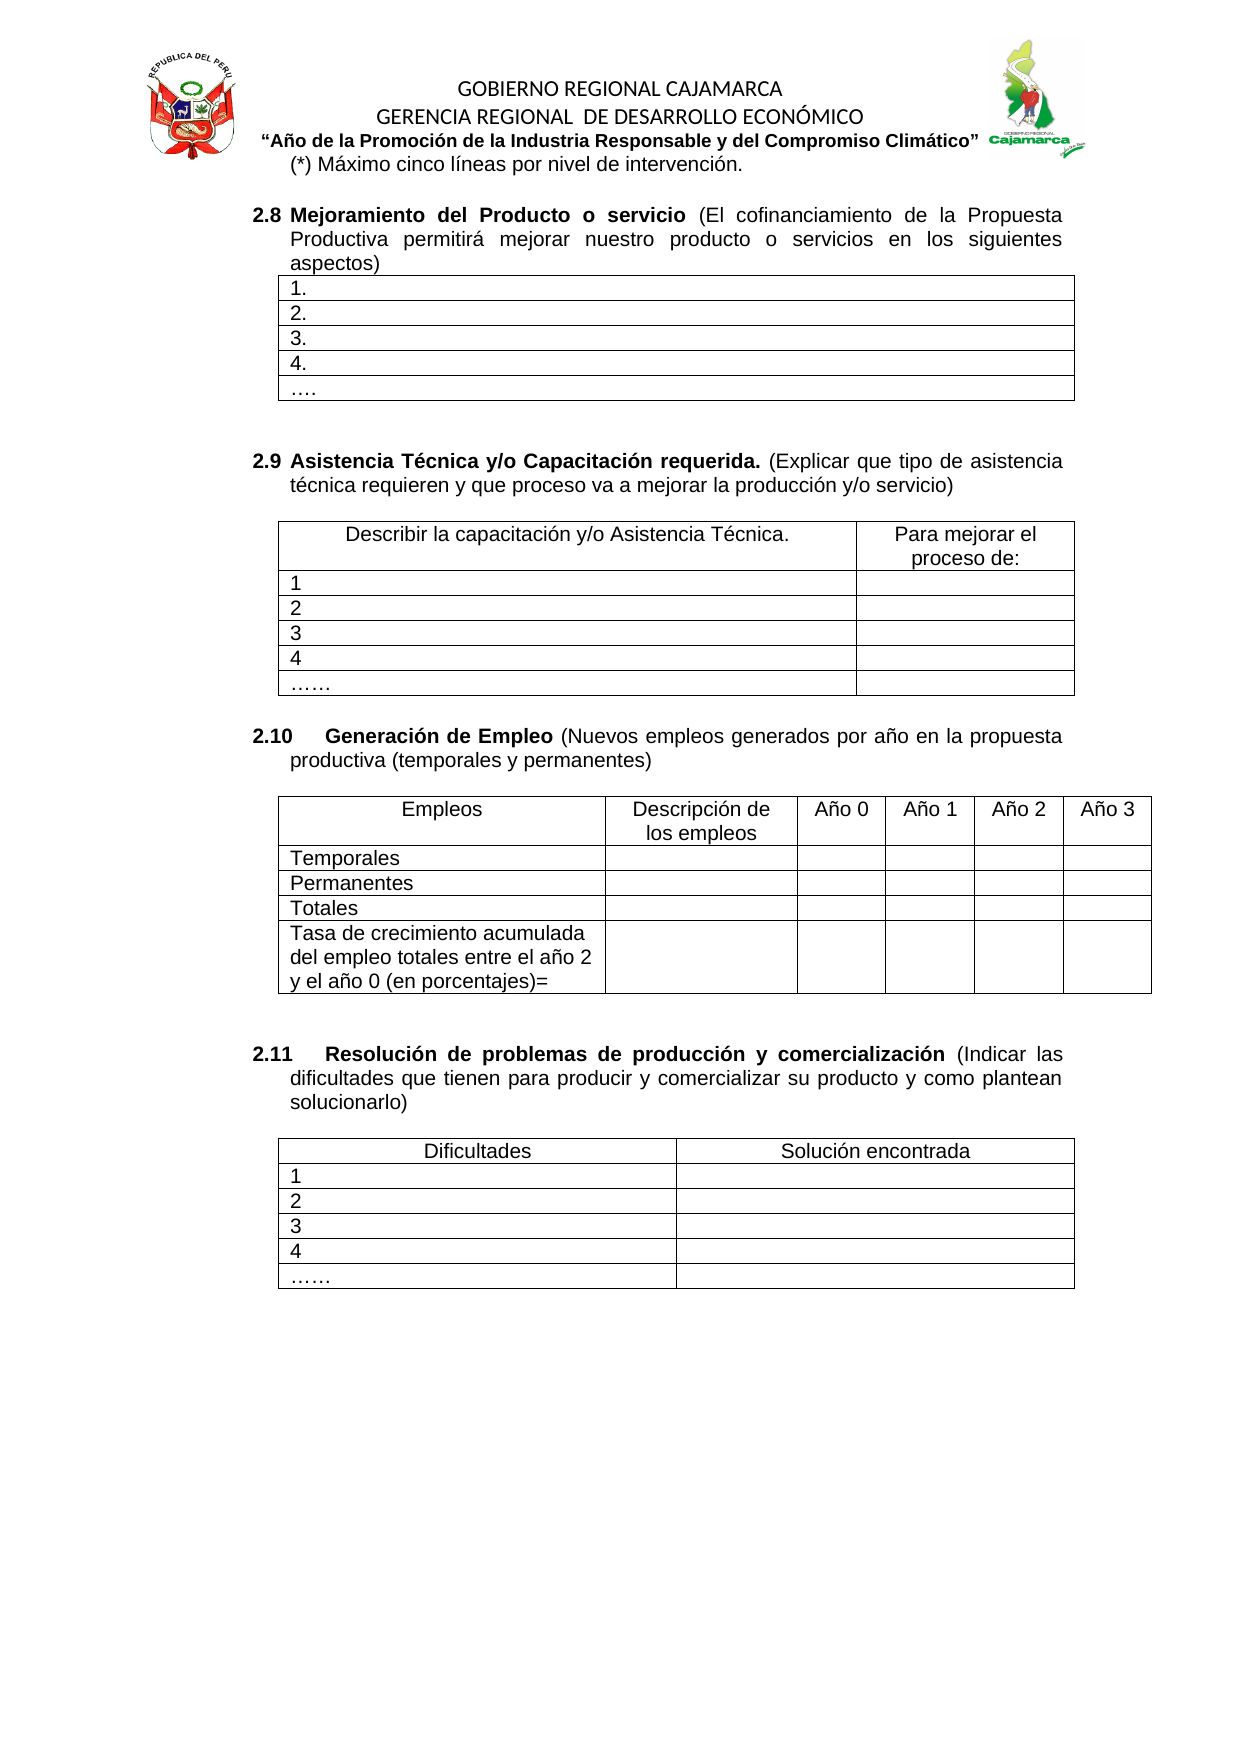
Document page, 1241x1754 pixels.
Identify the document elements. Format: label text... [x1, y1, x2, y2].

list Generación de Empleo (Nuevos empleos generados por año en la propuesta productiva (temporales y permanentes) [252, 724, 1063, 772]
table_cell Tasa de crecimiento acumulada del empleo totales entre el año 2 y el año 0 (en porcentajes)= [279, 921, 605, 993]
table_cell 3 [279, 1214, 676, 1238]
table_cell Permanentes [279, 871, 605, 895]
table_cell [677, 1164, 1074, 1188]
table_cell …… [279, 671, 856, 695]
table_cell [677, 1189, 1074, 1213]
table_cell 3. [279, 326, 1074, 350]
table_cell [606, 921, 797, 993]
table_cell [606, 871, 797, 895]
table_cell [677, 1264, 1074, 1288]
table_header Año 2 [975, 797, 1063, 845]
table_cell [886, 921, 974, 993]
table_header Describir la capacitación y/o Asistencia Técnica. [279, 522, 856, 570]
table_cell Temporales [279, 846, 605, 870]
table_cell [857, 671, 1074, 695]
table_cell 2. [279, 301, 1074, 325]
table_cell [1064, 896, 1151, 920]
table_cell 1 [279, 1164, 676, 1188]
list Asistencia Técnica y/o Capacitación requerida. (Explicar que tipo de asistencia técnica requieren y que proceso va a mejorar la producción y/o servicio) [252, 449, 1063, 497]
table_cell [975, 921, 1063, 993]
table_cell 2 [279, 596, 856, 620]
table_cell …. [279, 376, 1074, 400]
table_header Año 1 [886, 797, 974, 845]
table_cell [1064, 871, 1151, 895]
table_header Año 3 [1064, 797, 1151, 845]
table_header Año 0 [798, 797, 885, 845]
table_cell [857, 596, 1074, 620]
table_cell [798, 896, 885, 920]
table_cell [975, 871, 1063, 895]
text (*) Máximo cinco líneas por nivel de intervención. [290, 151, 1063, 175]
table_cell [677, 1239, 1074, 1263]
table_cell [606, 896, 797, 920]
table_cell 3 [279, 621, 856, 645]
table_cell Totales [279, 896, 605, 920]
table_cell [798, 921, 885, 993]
table_cell [1064, 846, 1151, 870]
table_cell [857, 621, 1074, 645]
list Resolución de problemas de producción y comercialización (Indicar las dificultades que tienen para producir y comercializar su producto y como plantean solucionarlo) [252, 1042, 1063, 1114]
list Mejoramiento del Producto o servicio (El cofinanciamiento de la Propuesta Productiva permitirá mejorar nuestro producto o servicios en los siguientes aspectos) [252, 203, 1063, 275]
table_header Para mejorar el proceso de: [857, 522, 1074, 570]
table_header Dificultades [279, 1139, 676, 1163]
table_cell [677, 1214, 1074, 1238]
table_cell [886, 896, 974, 920]
table_cell [975, 846, 1063, 870]
picture [144, 48, 238, 162]
table_cell [886, 871, 974, 895]
table_cell [886, 846, 974, 870]
table_cell 1 [279, 571, 856, 595]
table_header Descripción de los empleos [606, 797, 797, 845]
table_cell 4 [279, 1239, 676, 1263]
table_header Empleos [279, 797, 605, 845]
table_cell [798, 846, 885, 870]
table_cell 4. [279, 351, 1074, 375]
table_cell [857, 646, 1074, 670]
table_cell …… [279, 1264, 676, 1288]
picture [989, 38, 1086, 159]
table_header 1. [279, 276, 1074, 300]
table_cell 2 [279, 1189, 676, 1213]
table_cell [1064, 921, 1151, 993]
table_header Solución encontrada [677, 1139, 1074, 1163]
table_cell [798, 871, 885, 895]
table_cell [857, 571, 1074, 595]
table_cell 4 [279, 646, 856, 670]
table_cell [606, 846, 797, 870]
table_cell [975, 896, 1063, 920]
